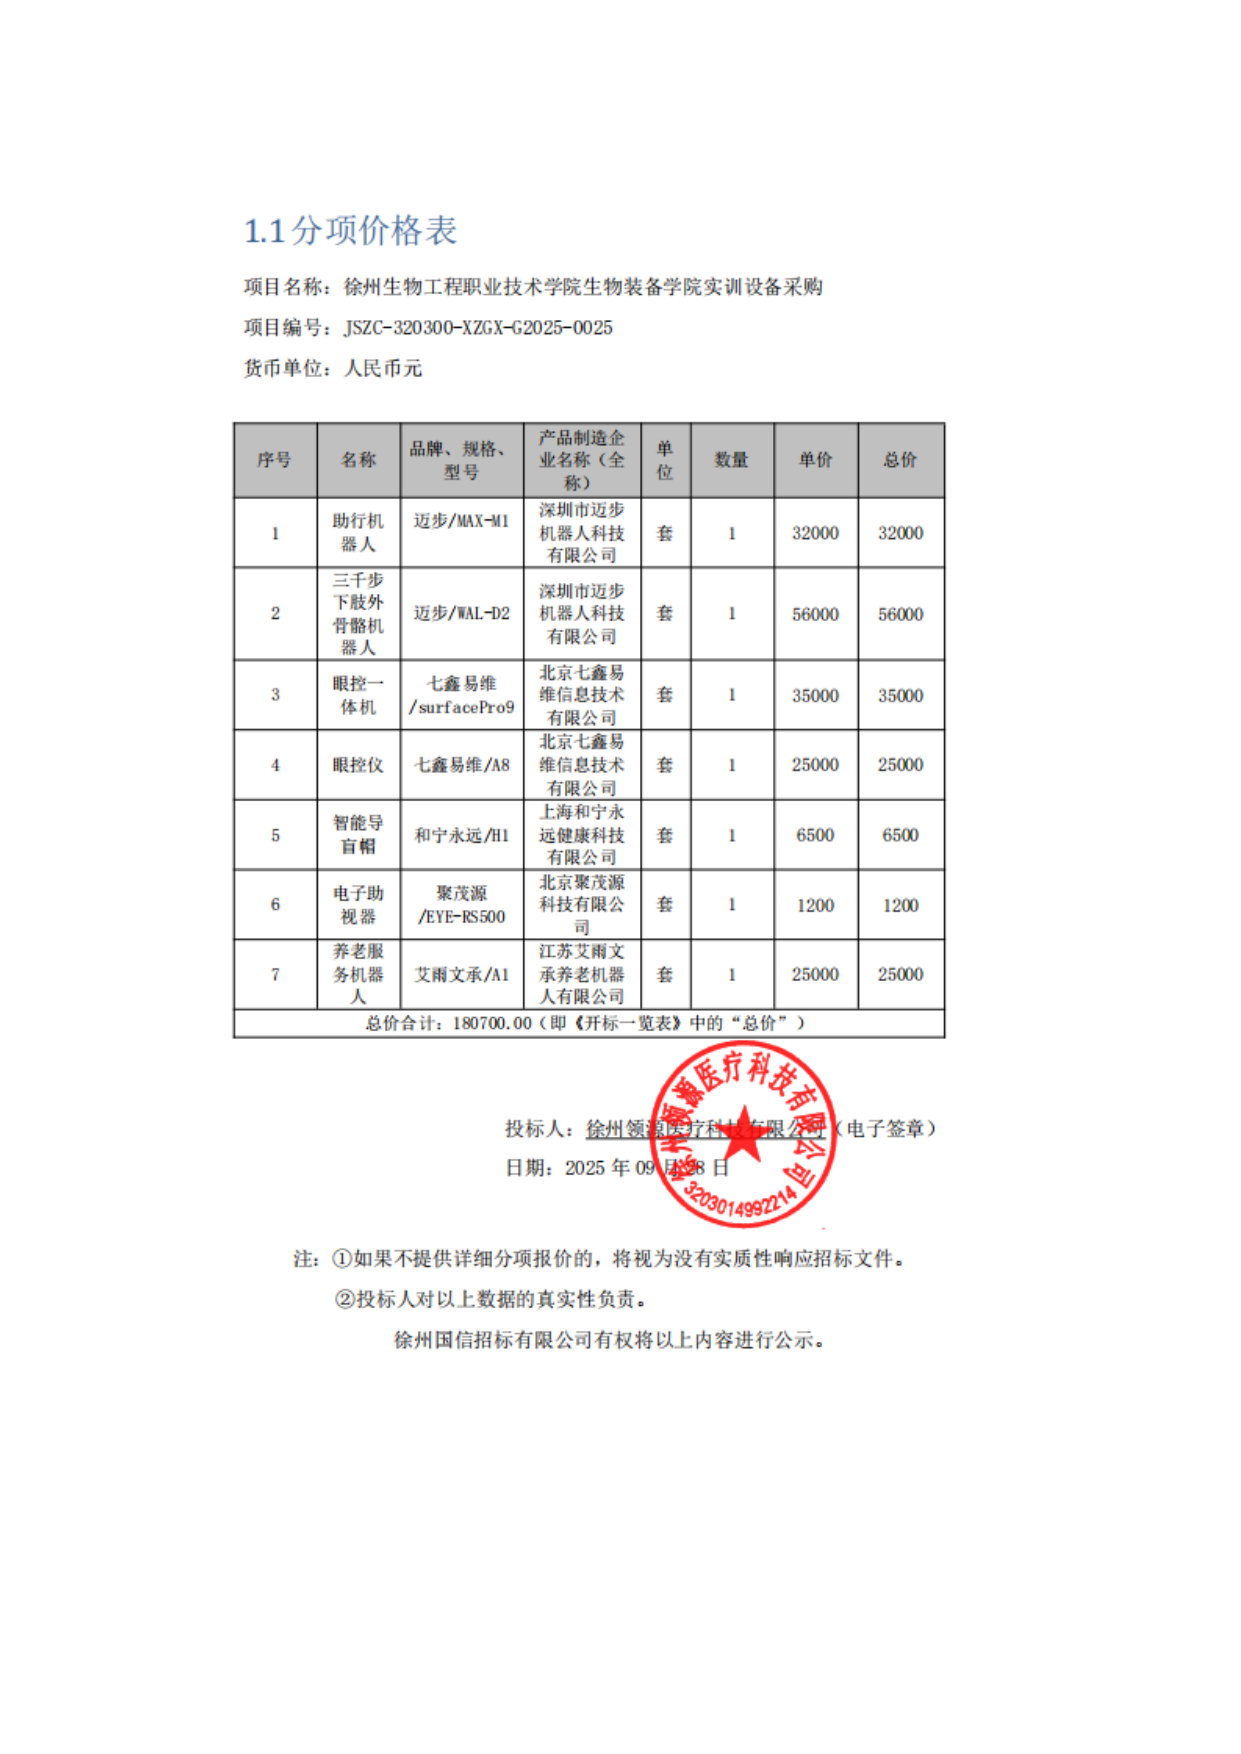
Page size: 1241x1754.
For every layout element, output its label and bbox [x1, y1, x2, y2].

picture [187, 162, 1052, 1366]
